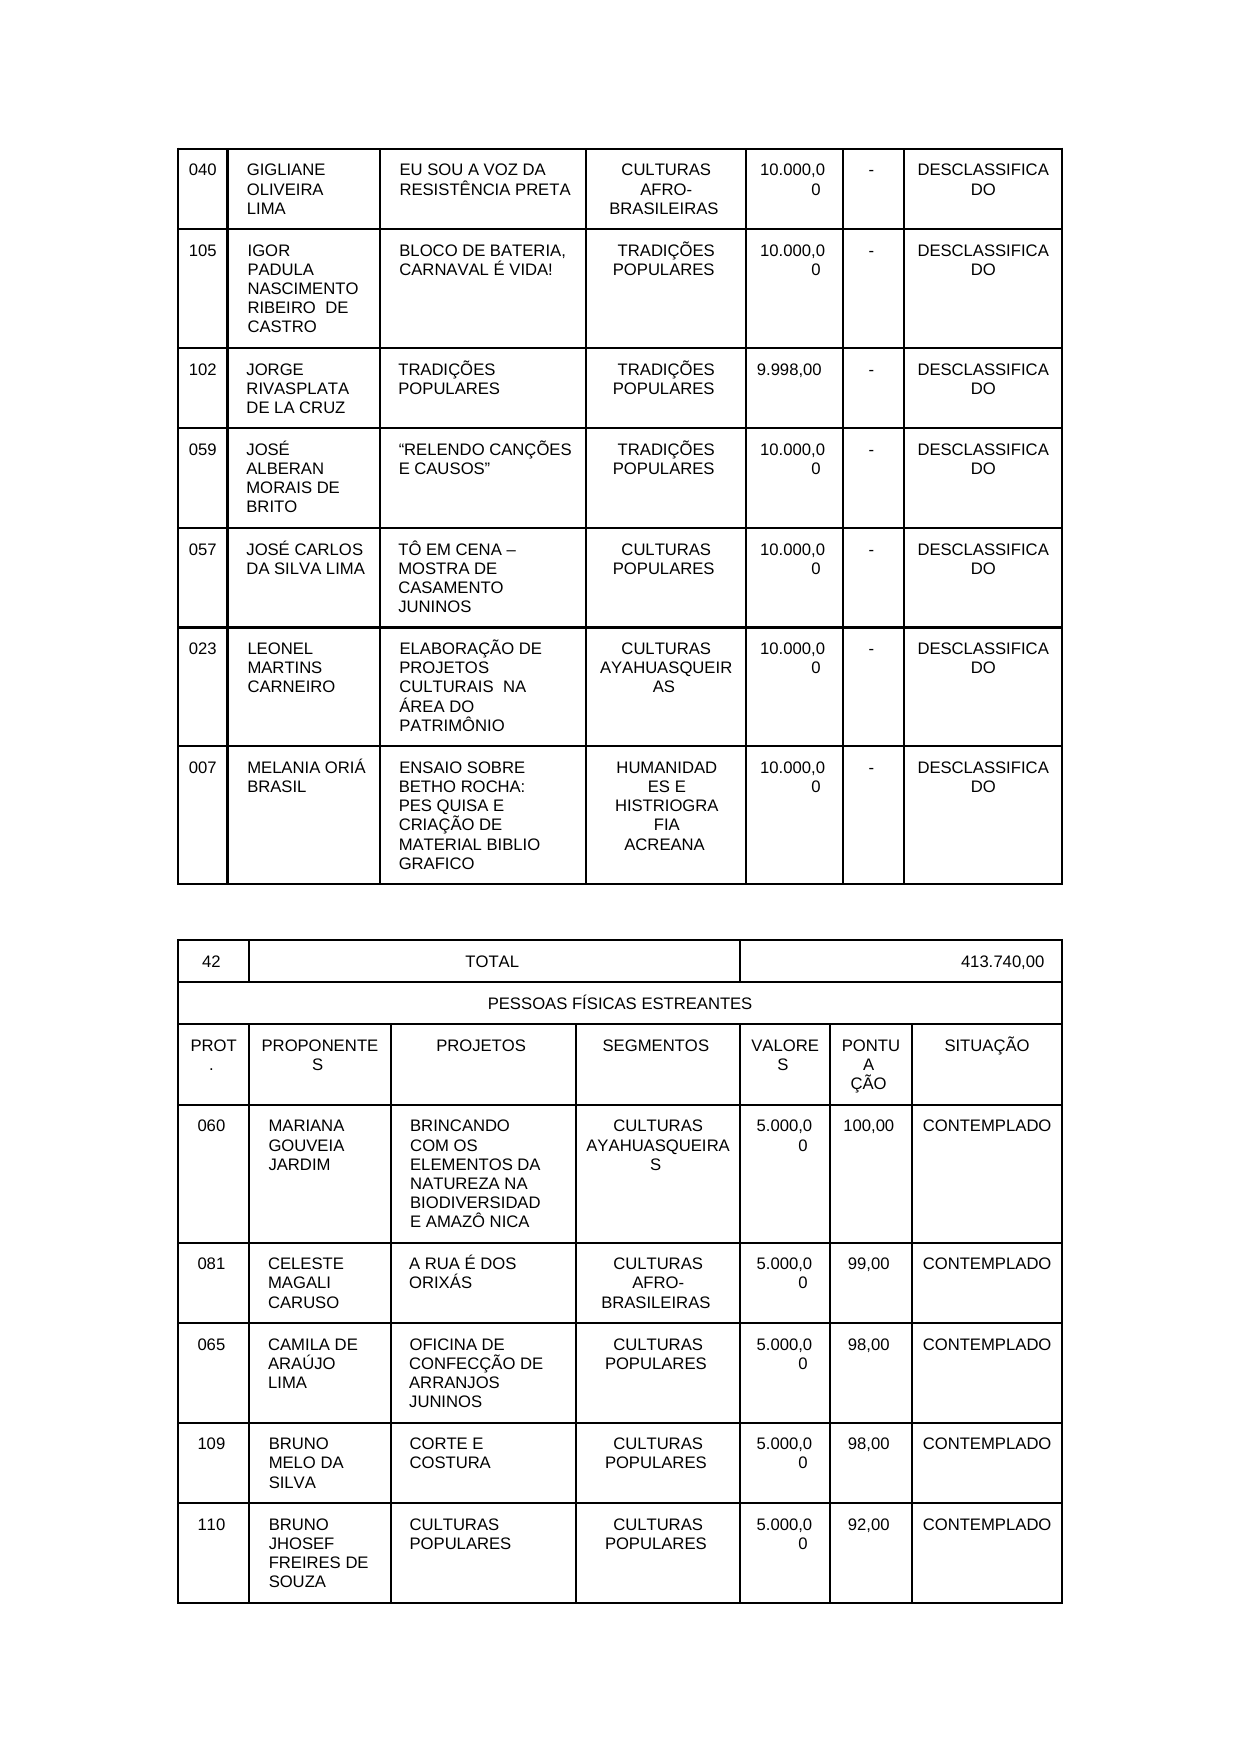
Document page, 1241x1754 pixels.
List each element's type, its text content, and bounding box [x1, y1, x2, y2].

table_cell 081 [179, 1244, 248, 1322]
table_cell PROPONENTES [250, 1025, 390, 1104]
table_cell CAMILA DE ARAÚJO LIMA [250, 1324, 390, 1422]
table_header 42 [179, 941, 248, 981]
table_cell 100,00 [831, 1106, 911, 1242]
table_cell DESCLASSIFICADO [905, 747, 1061, 883]
table_cell PROJETOS [392, 1025, 575, 1104]
table_cell EU SOU A VOZ DA RESISTÊNCIA PRETA [381, 150, 585, 228]
table_cell PESSOAS FÍSICAS ESTREANTES [179, 983, 1061, 1023]
table_cell DESCLASSIFICADO [905, 529, 1061, 626]
table_cell SITUAÇÃO [913, 1025, 1061, 1104]
table_cell CULTURAS AFRO-BRASILEIRAS [577, 1244, 739, 1322]
table_cell DESCLASSIFICADO [905, 230, 1061, 347]
table_cell GIGLIANE OLIVEIRA LIMA [229, 150, 379, 228]
table_cell ENSAIO SOBRE BETHO ROCHA: PES QUISA E CRIAÇÃO DE MATERIAL BIBLIO GRAFICO [381, 747, 585, 883]
table_cell 99,00 [831, 1244, 911, 1322]
table_cell CELESTE MAGALI CARUSO [250, 1244, 390, 1322]
table_cell 5.000,00 [741, 1244, 829, 1322]
table_cell - [844, 629, 903, 745]
table_cell - [844, 349, 903, 427]
table_cell TRADIÇÕES POPULARES [381, 349, 585, 427]
table_cell “RELENDO CANÇÕES E CAUSOS” [381, 429, 585, 527]
table_cell CONTEMPLADO [913, 1424, 1061, 1502]
table_cell - [844, 529, 903, 626]
table_cell CONTEMPLADO [913, 1106, 1061, 1242]
table_cell JORGE RIVASPLATA DE LA CRUZ [229, 349, 379, 427]
table_cell IGOR PADULA NASCIMENTO RIBEIRO DE CASTRO [229, 230, 379, 347]
table_cell 065 [179, 1324, 248, 1422]
table_cell CULTURAS AYAHUASQUEIRAS [577, 1106, 739, 1242]
table_cell PROT. [179, 1025, 248, 1104]
table_cell 023 [179, 629, 226, 745]
table_cell CULTURAS POPULARES [577, 1424, 739, 1502]
table_cell 040 [179, 150, 226, 228]
table_cell TRADIÇÕES POPULARES [587, 230, 745, 347]
table_cell VALORES [741, 1025, 829, 1104]
table_cell MARIANA GOUVEIA JARDIM [250, 1106, 390, 1242]
table_cell CULTURAS POPULARES [577, 1504, 739, 1602]
table_cell CORTE E COSTURA [392, 1424, 575, 1502]
table_cell CULTURAS POPULARES [587, 529, 745, 626]
table_cell 10.000,00 [747, 747, 842, 883]
table_header TOTAL [250, 941, 739, 981]
table_cell TRADIÇÕES POPULARES [587, 349, 745, 427]
table_header 413.740,00 [741, 941, 1061, 981]
table_cell CULTURAS AFRO-BRASILEIRAS [587, 150, 745, 228]
table_cell 109 [179, 1424, 248, 1502]
table_cell BLOCO DE BATERIA, CARNAVAL É VIDA! [381, 230, 585, 347]
table_cell MELANIA ORIÁ BRASIL [229, 747, 379, 883]
table_cell 110 [179, 1504, 248, 1602]
table_cell CULTURAS AYAHUASQUEIRAS [587, 629, 745, 745]
table_cell ELABORAÇÃO DE PROJETOS CULTURAIS NA ÁREA DO PATRIMÔNIO [381, 629, 585, 745]
table_cell TÔ EM CENA – MOSTRA DE CASAMENTO JUNINOS [381, 529, 585, 626]
table_cell DESCLASSIFICADO [905, 629, 1061, 745]
table_cell SEGMENTOS [577, 1025, 739, 1104]
table_cell 060 [179, 1106, 248, 1242]
table_cell DESCLASSIFICADO [905, 150, 1061, 228]
table_cell BRINCANDO COM OS ELEMENTOS DA NATUREZA NA BIODIVERSIDADE AMAZÔ NICA [392, 1106, 575, 1242]
table_cell 92,00 [831, 1504, 911, 1602]
table_cell 98,00 [831, 1324, 911, 1422]
table_cell 5.000,00 [741, 1424, 829, 1502]
table_cell 10.000,00 [747, 629, 842, 745]
table_cell DESCLASSIFICADO [905, 429, 1061, 527]
table_cell - [844, 429, 903, 527]
table_cell 059 [179, 429, 226, 527]
table_cell A RUA É DOS ORIXÁS [392, 1244, 575, 1322]
table_cell CONTEMPLADO [913, 1504, 1061, 1602]
table_cell 105 [179, 230, 226, 347]
table_cell - [844, 230, 903, 347]
table_cell 102 [179, 349, 226, 427]
table_cell 10.000,00 [747, 429, 842, 527]
table_cell 9.998,00 [747, 349, 842, 427]
table_cell - [844, 150, 903, 228]
table_cell 007 [179, 747, 226, 883]
table_cell PONTUA ÇÃO [831, 1025, 911, 1104]
table_cell BRUNO JHOSEF FREIRES DE SOUZA [250, 1504, 390, 1602]
table_cell DESCLASSIFICADO [905, 349, 1061, 427]
table_cell 10.000,00 [747, 529, 842, 626]
table_cell TRADIÇÕES POPULARES [587, 429, 745, 527]
table_cell 98,00 [831, 1424, 911, 1502]
table_cell 10.000,00 [747, 230, 842, 347]
table_cell - [844, 747, 903, 883]
table_cell CONTEMPLADO [913, 1244, 1061, 1322]
table_cell 057 [179, 529, 226, 626]
table_cell 5.000,00 [741, 1504, 829, 1602]
table_cell CULTURAS POPULARES [577, 1324, 739, 1422]
table_cell 10.000,00 [747, 150, 842, 228]
table_cell OFICINA DE CONFECÇÃO DE ARRANJOS JUNINOS [392, 1324, 575, 1422]
table_cell HUMANIDADES E HISTRIOGRA FIA ACREANA [587, 747, 745, 883]
table_cell 5.000,00 [741, 1324, 829, 1422]
table_cell CULTURAS POPULARES [392, 1504, 575, 1602]
table_cell BRUNO MELO DA SILVA [250, 1424, 390, 1502]
table_cell 5.000,00 [741, 1106, 829, 1242]
table_cell JOSÉ CARLOS DA SILVA LIMA [229, 529, 379, 626]
table_cell CONTEMPLADO [913, 1324, 1061, 1422]
table_cell JOSÉ ALBERAN MORAIS DE BRITO [229, 429, 379, 527]
table_cell LEONEL MARTINS CARNEIRO [229, 629, 379, 745]
